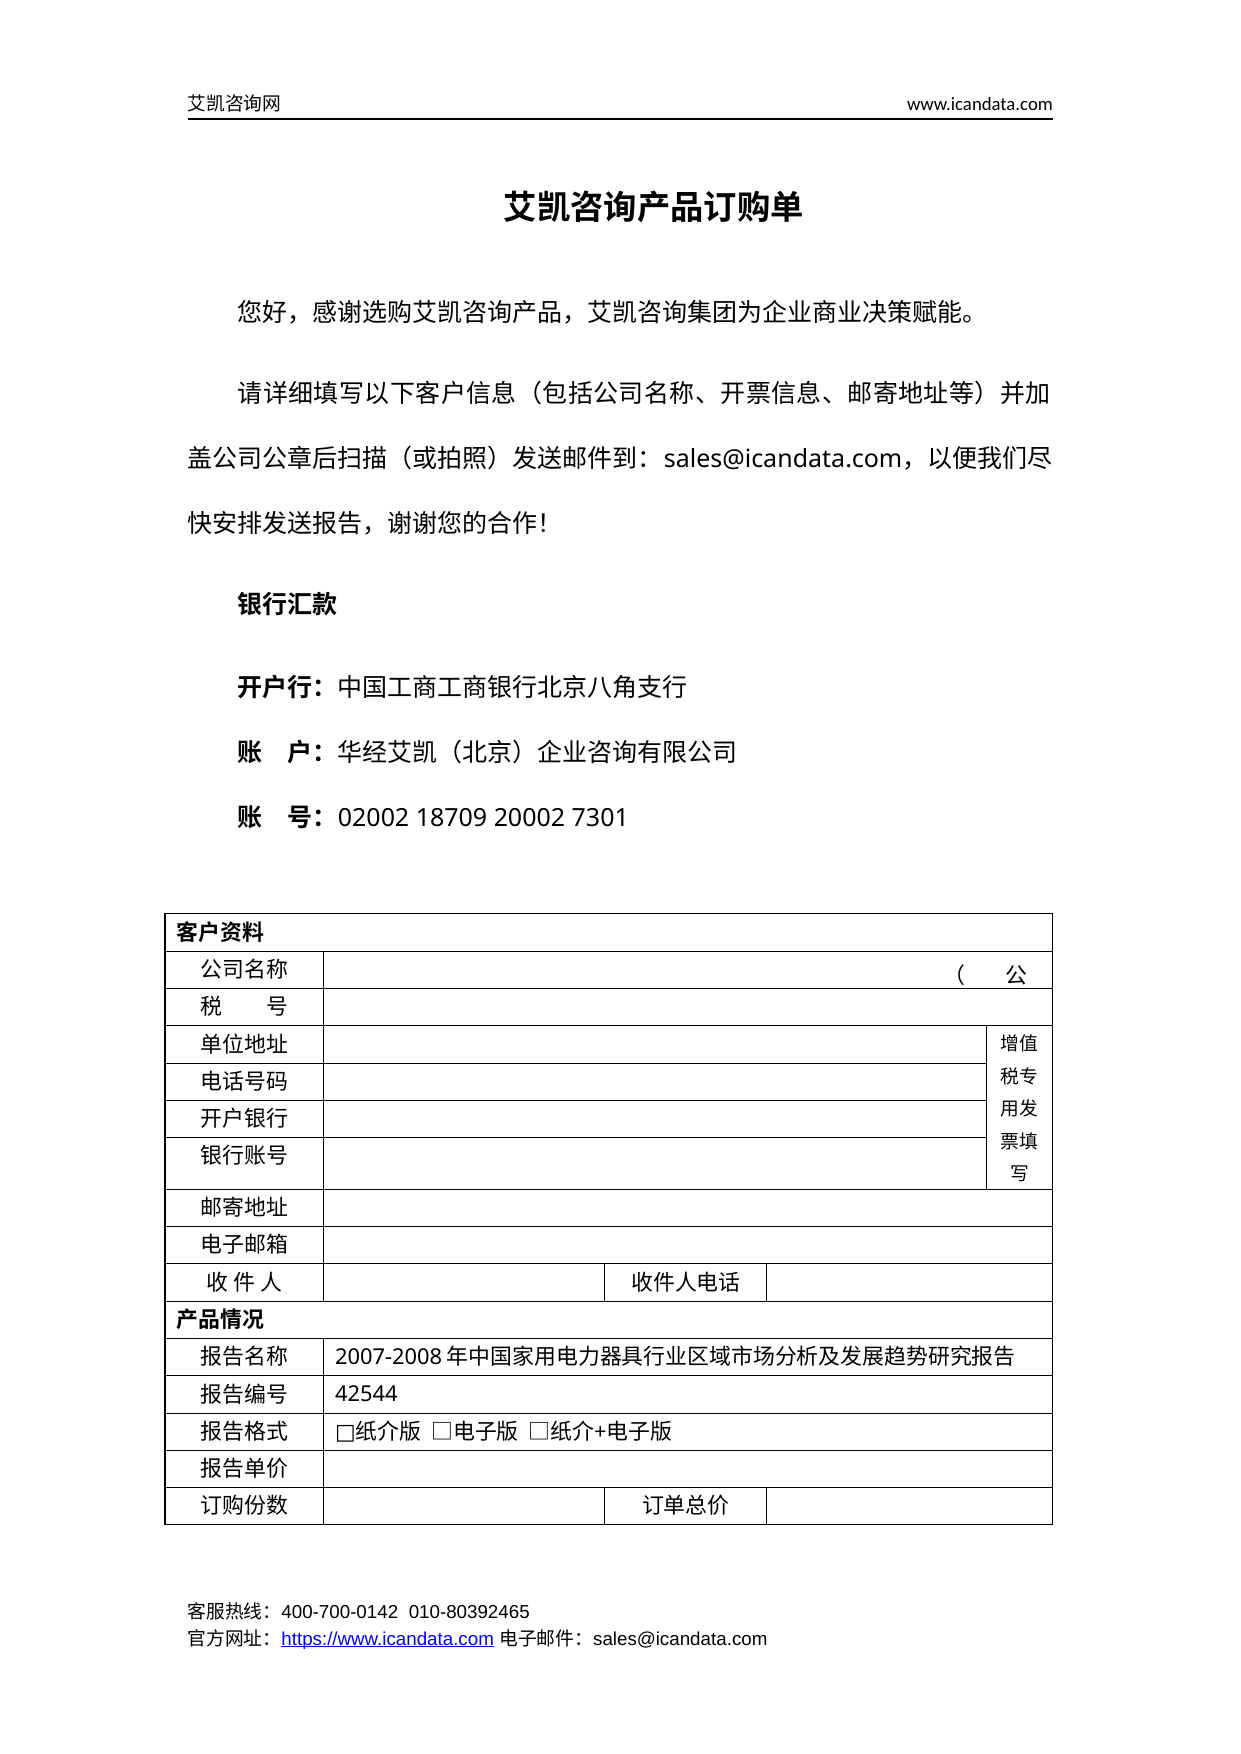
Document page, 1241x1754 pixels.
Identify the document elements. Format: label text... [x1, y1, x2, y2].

table_cell [324, 1264, 604, 1301]
table_cell 2007-2008年中国家用电力器具行业区域市场分析及发展趋势研究报告 [324, 1339, 1052, 1375]
text 开户行：中国工商工商银行北京八角支行 [187, 653, 1053, 718]
table_cell 订单总价 [605, 1488, 766, 1524]
text 银行汇款 [187, 570, 1053, 635]
table_cell [767, 1264, 1052, 1301]
table_cell [324, 1227, 1052, 1263]
table_cell [324, 1451, 1052, 1487]
table_cell [324, 952, 1052, 988]
text 请详细填写以下客户信息（包括公司名称、开票信息、邮寄地址等）并加盖公司公章后扫描（或拍照）发送邮件到：sales@icandata.com，以便我们尽快安排发送报告，谢谢您的合作！ [187, 359, 1053, 554]
table_cell [767, 1488, 1052, 1524]
table_cell 电话号码 [166, 1064, 323, 1100]
table_cell [324, 1101, 986, 1137]
table_cell 产品情况 [166, 1302, 1052, 1338]
table_cell 报告单价 [166, 1451, 323, 1487]
table_cell 42544 [324, 1376, 1052, 1412]
table_cell 公司名称 [166, 952, 323, 988]
table_cell 报告名称 [166, 1339, 323, 1375]
table_cell [324, 1488, 604, 1524]
table_cell 开户银行 [166, 1101, 323, 1137]
text 艾凯咨询产品订购单 [187, 172, 1053, 237]
table_cell 单位地址 [166, 1026, 323, 1062]
table_cell 增值税专用发票填写 [987, 1026, 1052, 1189]
table_cell 邮寄地址 [166, 1190, 323, 1226]
table_cell 报告编号 [166, 1376, 323, 1412]
table_cell 银行账号 [166, 1138, 323, 1189]
table_cell □纸介版 □电子版 □纸介+电子版 [324, 1414, 1052, 1450]
text 您好，感谢选购艾凯咨询产品，艾凯咨询集团为企业商业决策赋能。 [187, 278, 1053, 343]
table_cell [324, 1026, 986, 1062]
text 账 号：02002 18709 20002 7301 [187, 783, 1053, 848]
table_cell 税 号 [166, 989, 323, 1025]
table_cell [324, 1138, 986, 1189]
table_header 客户资料 [166, 914, 1052, 951]
table_cell [324, 1190, 1052, 1226]
table_cell [324, 989, 1052, 1025]
table_cell 订购份数 [166, 1488, 323, 1524]
table_cell [324, 1064, 986, 1100]
table_cell 报告格式 [166, 1414, 323, 1450]
table_cell 收 件 人 [166, 1264, 323, 1301]
table_cell 收件人电话 [605, 1264, 766, 1301]
table_cell 电子邮箱 [166, 1227, 323, 1263]
text 账 户：华经艾凯（北京）企业咨询有限公司 [187, 718, 1053, 783]
